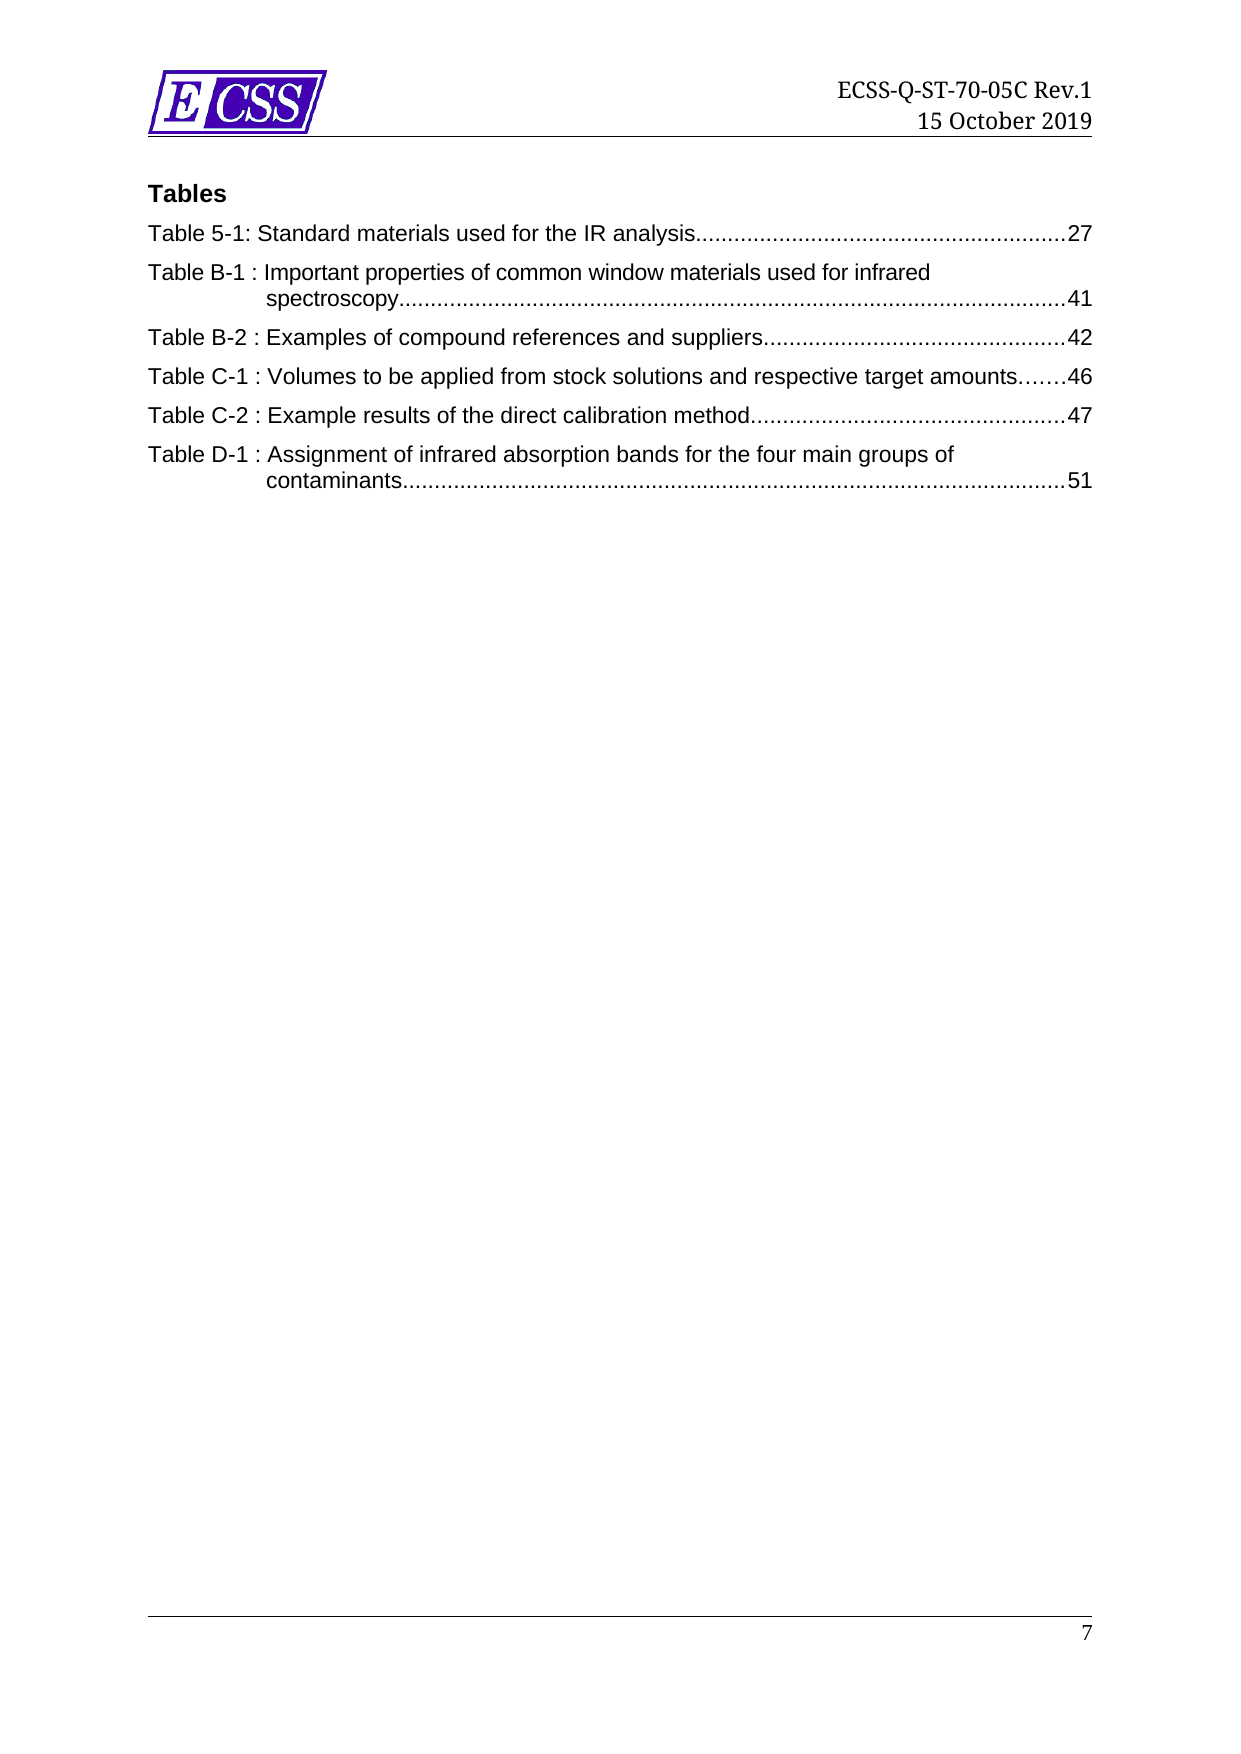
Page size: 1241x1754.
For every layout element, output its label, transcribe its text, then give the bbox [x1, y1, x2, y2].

text Table D-1 : Assignment of infrared absorption bands for the four main groups of contaminants 51 [148, 441, 1033, 493]
text Table 5-1: Standard materials used for the IR analysis 27 [148, 220, 1033, 246]
text Table C-2 : Example results of the direct calibration method 47 [148, 402, 1033, 428]
picture [148, 70, 327, 134]
text Table B-1 : Important properties of common window materials used for infrared spectroscopy 41 [148, 259, 1033, 311]
text Table B-2 : Examples of compound references and suppliers 42 [148, 324, 1033, 350]
text Tables [148, 179, 1092, 207]
text Table C-1 : Volumes to be applied from stock solutions and respective target amounts 46 [148, 363, 1033, 389]
